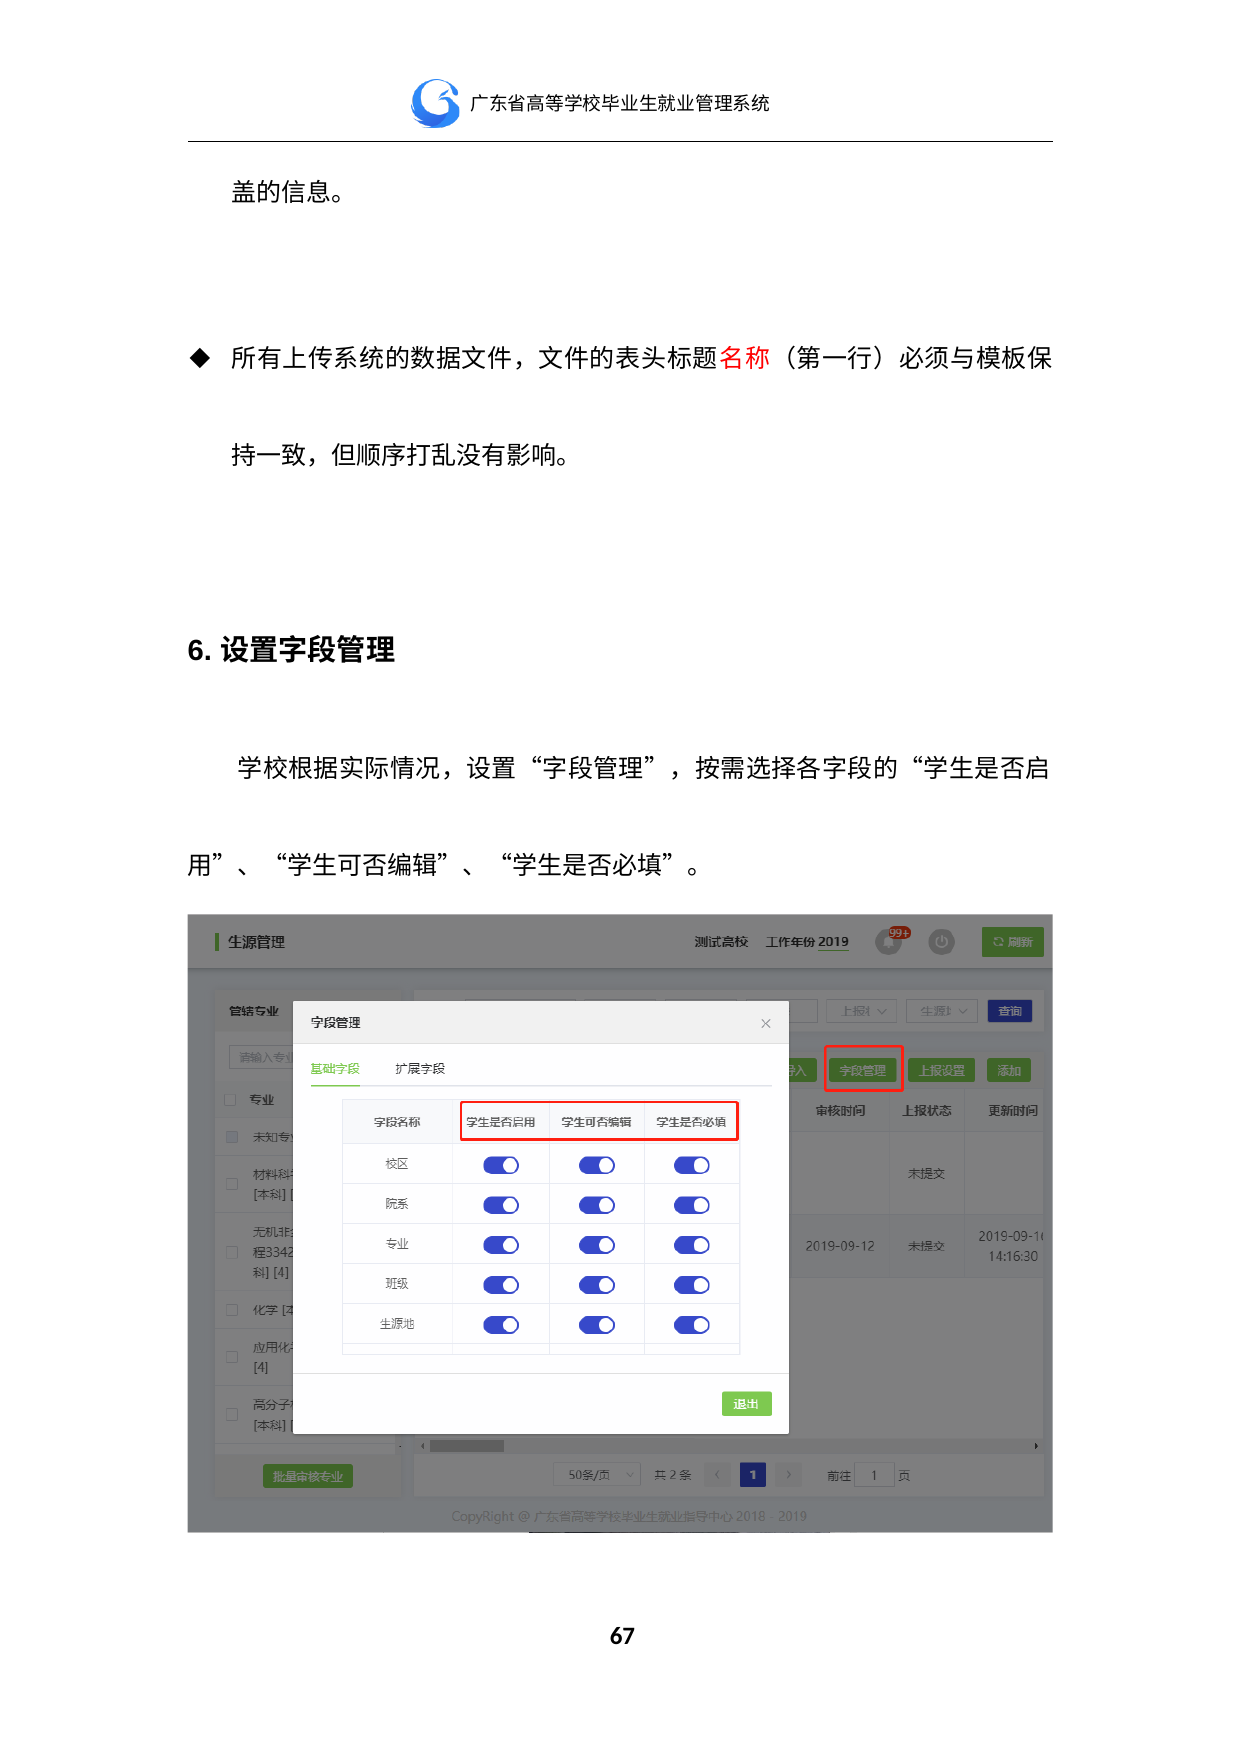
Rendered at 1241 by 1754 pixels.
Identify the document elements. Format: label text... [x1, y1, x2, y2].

list 所有上传系统的数据文件，文件的表头标题名称（第一行）必须与模板保持一致，但顺序打乱没有影响。 [187, 324, 1053, 486]
picture [187, 914, 1053, 1533]
text 学校根据实际情况，设置“字段管理”，按需选择各字段的“学生是否启用”、“学生可否编辑”、“学生是否必填”。 [187, 734, 1053, 896]
picture [411, 79, 460, 128]
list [231, 158, 1053, 223]
subtitle 6. 设置字段管理 [187, 615, 1053, 680]
